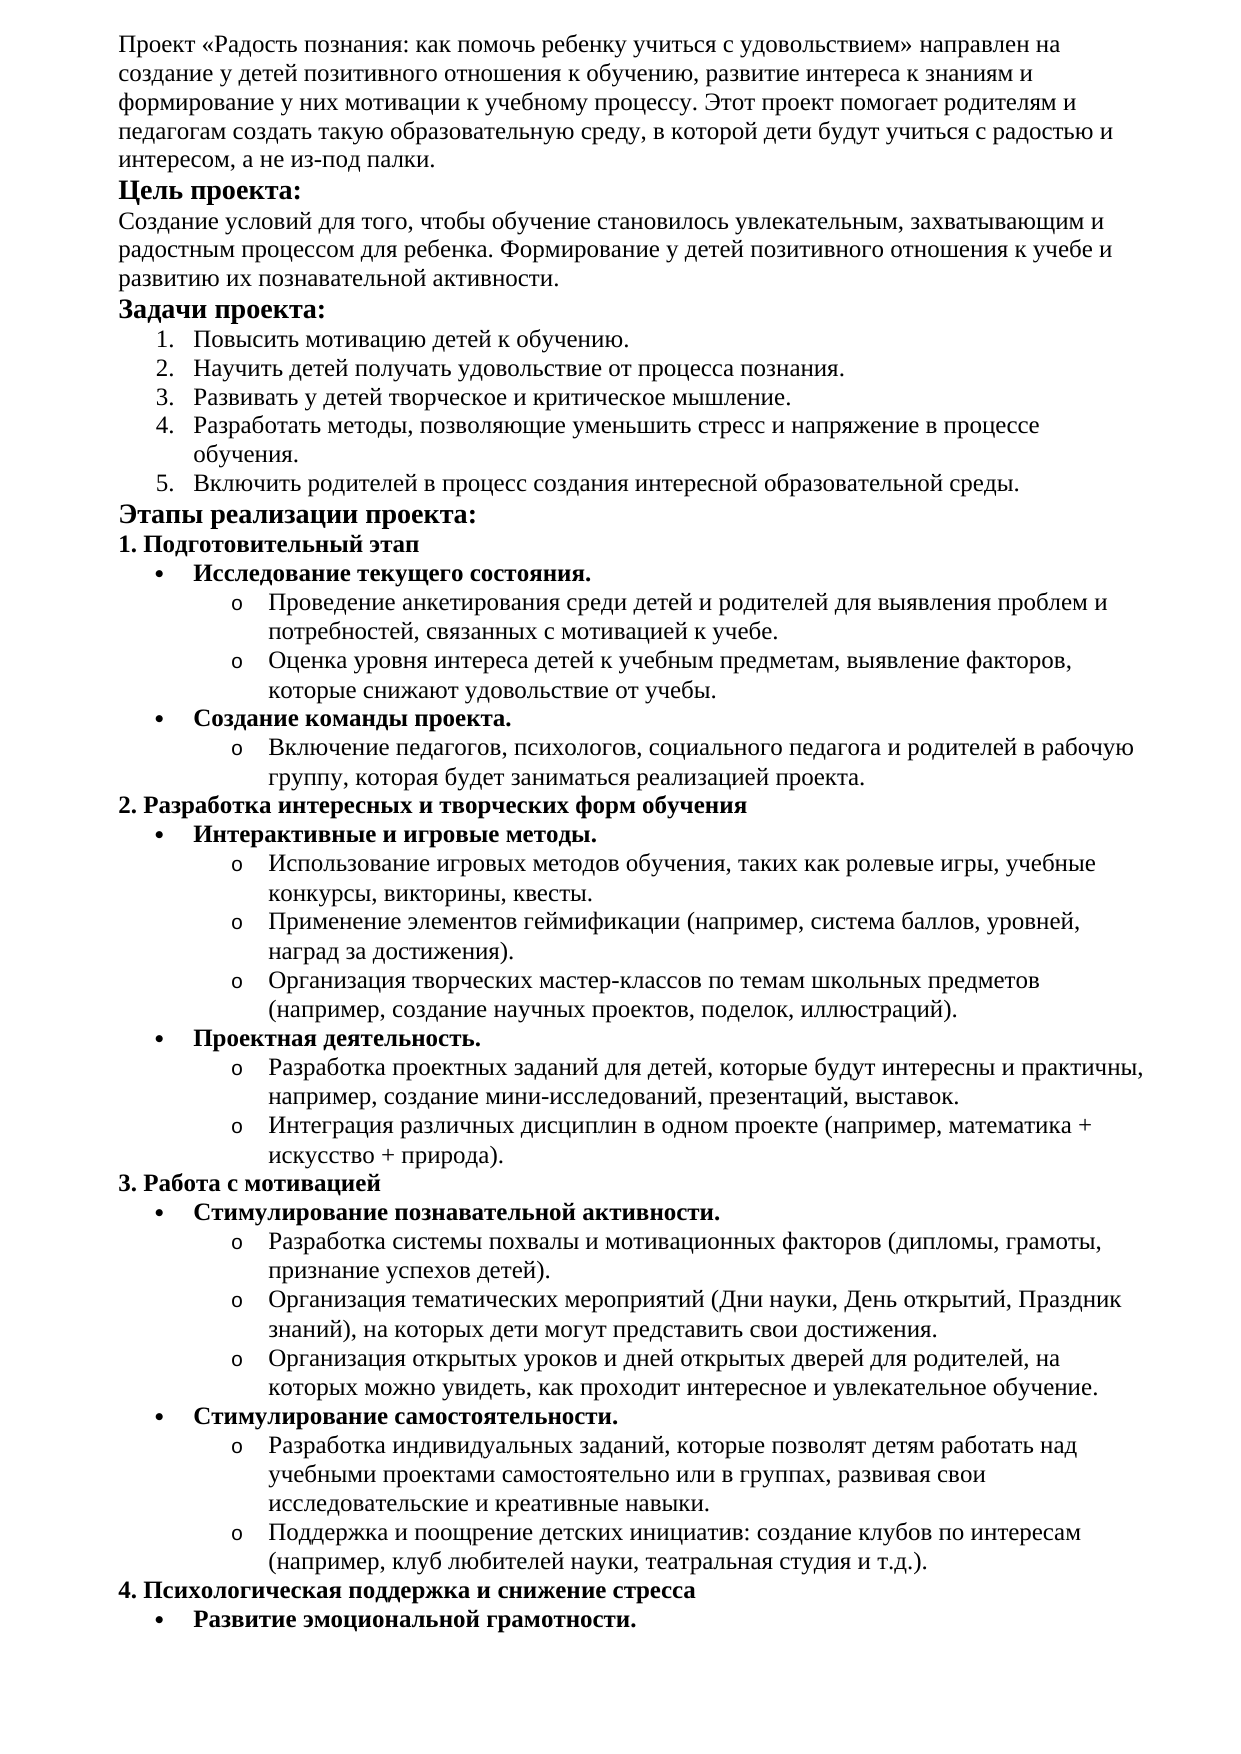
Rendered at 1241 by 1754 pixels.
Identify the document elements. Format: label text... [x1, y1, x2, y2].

list Исследование текущего состояния. [156, 558, 1152, 587]
list Применение элементов геймификации (например, система баллов, уровней, наград за достижения). [231, 906, 1152, 965]
list Проектная деятельность. [156, 1023, 1152, 1052]
list Повысить мотивацию детей к обучению. [156, 324, 1152, 353]
text Проект «Радость познания: как помочь ребенку учиться с удовольствием» направлен на создание у детей позитивного отношения к обучению, развитие интереса к знаниям и формирование у них мотивации к учебному процессу. Этот проект помогает родителям и педагогам создать такую образовательную среду, в которой дети будут учиться с радостью и интересом, а не из-под палки. [118, 29, 1152, 173]
list Разработка индивидуальных заданий, которые позволят детям работать над учебными проектами самостоятельно или в группах, развивая свои исследовательские и креативные навыки. [231, 1430, 1152, 1517]
list Стимулирование самостоятельности. [156, 1401, 1152, 1430]
text Этапы реализации проекта: [118, 497, 1152, 529]
text Создание условий для того, чтобы обучение становилось увлекательным, захватывающим и радостным процессом для ребенка. Формирование у детей позитивного отношения к учебе и развитию их познавательной активности. [118, 206, 1152, 292]
list Создание команды проекта. [156, 703, 1152, 732]
list Организация творческих мастер-классов по темам школьных предметов (например, создание научных проектов, поделок, иллюстраций). [231, 965, 1152, 1023]
list Оценка уровня интереса детей к учебным предметам, выявление факторов, которые снижают удовольствие от учебы. [231, 645, 1152, 703]
list Включение педагогов, психологов, социального педагога и родителей в рабочую группу, которая будет заниматься реализацией проекта. [231, 732, 1152, 791]
text Задачи проекта: [118, 292, 1152, 324]
text 2. Разработка интересных и творческих форм обучения [118, 791, 1152, 819]
list Интеграция различных дисциплин в одном проекте (например, математика + искусство + природа). [231, 1110, 1152, 1168]
list Организация открытых уроков и дней открытых дверей для родителей, на которых можно увидеть, как проходит интересное и увлекательное обучение. [231, 1343, 1152, 1401]
list Стимулирование познавательной активности. [156, 1197, 1152, 1226]
list Разработка системы похвалы и мотивационных факторов (дипломы, грамоты, признание успехов детей). [231, 1226, 1152, 1284]
list Интерактивные и игровые методы. [156, 819, 1152, 848]
list Развитие эмоциональной грамотности. [156, 1604, 1152, 1633]
list Научить детей получать удовольствие от процесса познания. [156, 353, 1152, 382]
list Включить родителей в процесс создания интересной образовательной среды. [156, 468, 1152, 497]
list Разработка проектных заданий для детей, которые будут интересны и практичны, например, создание мини-исследований, презентаций, выставок. [231, 1052, 1152, 1110]
list Использование игровых методов обучения, таких как ролевые игры, учебные конкурсы, викторины, квесты. [231, 848, 1152, 906]
text 1. Подготовительный этап [118, 529, 1152, 558]
list Разработать методы, позволяющие уменьшить стресс и напряжение в процессе обучения. [156, 411, 1152, 468]
list Развивать у детей творческое и критическое мышление. [156, 382, 1152, 411]
list Проведение анкетирования среди детей и родителей для выявления проблем и потребностей, связанных с мотивацией к учебе. [231, 587, 1152, 645]
text 3. Работа с мотивацией [118, 1168, 1152, 1197]
list Организация тематических мероприятий (Дни науки, День открытий, Праздник знаний), на которых дети могут представить свои достижения. [231, 1284, 1152, 1343]
text 4. Психологическая поддержка и снижение стресса [118, 1575, 1152, 1604]
list Поддержка и поощрение детских инициатив: создание клубов по интересам (например, клуб любителей науки, театральная студия и т.д.). [231, 1517, 1152, 1575]
text Цель проекта: [118, 173, 1152, 206]
